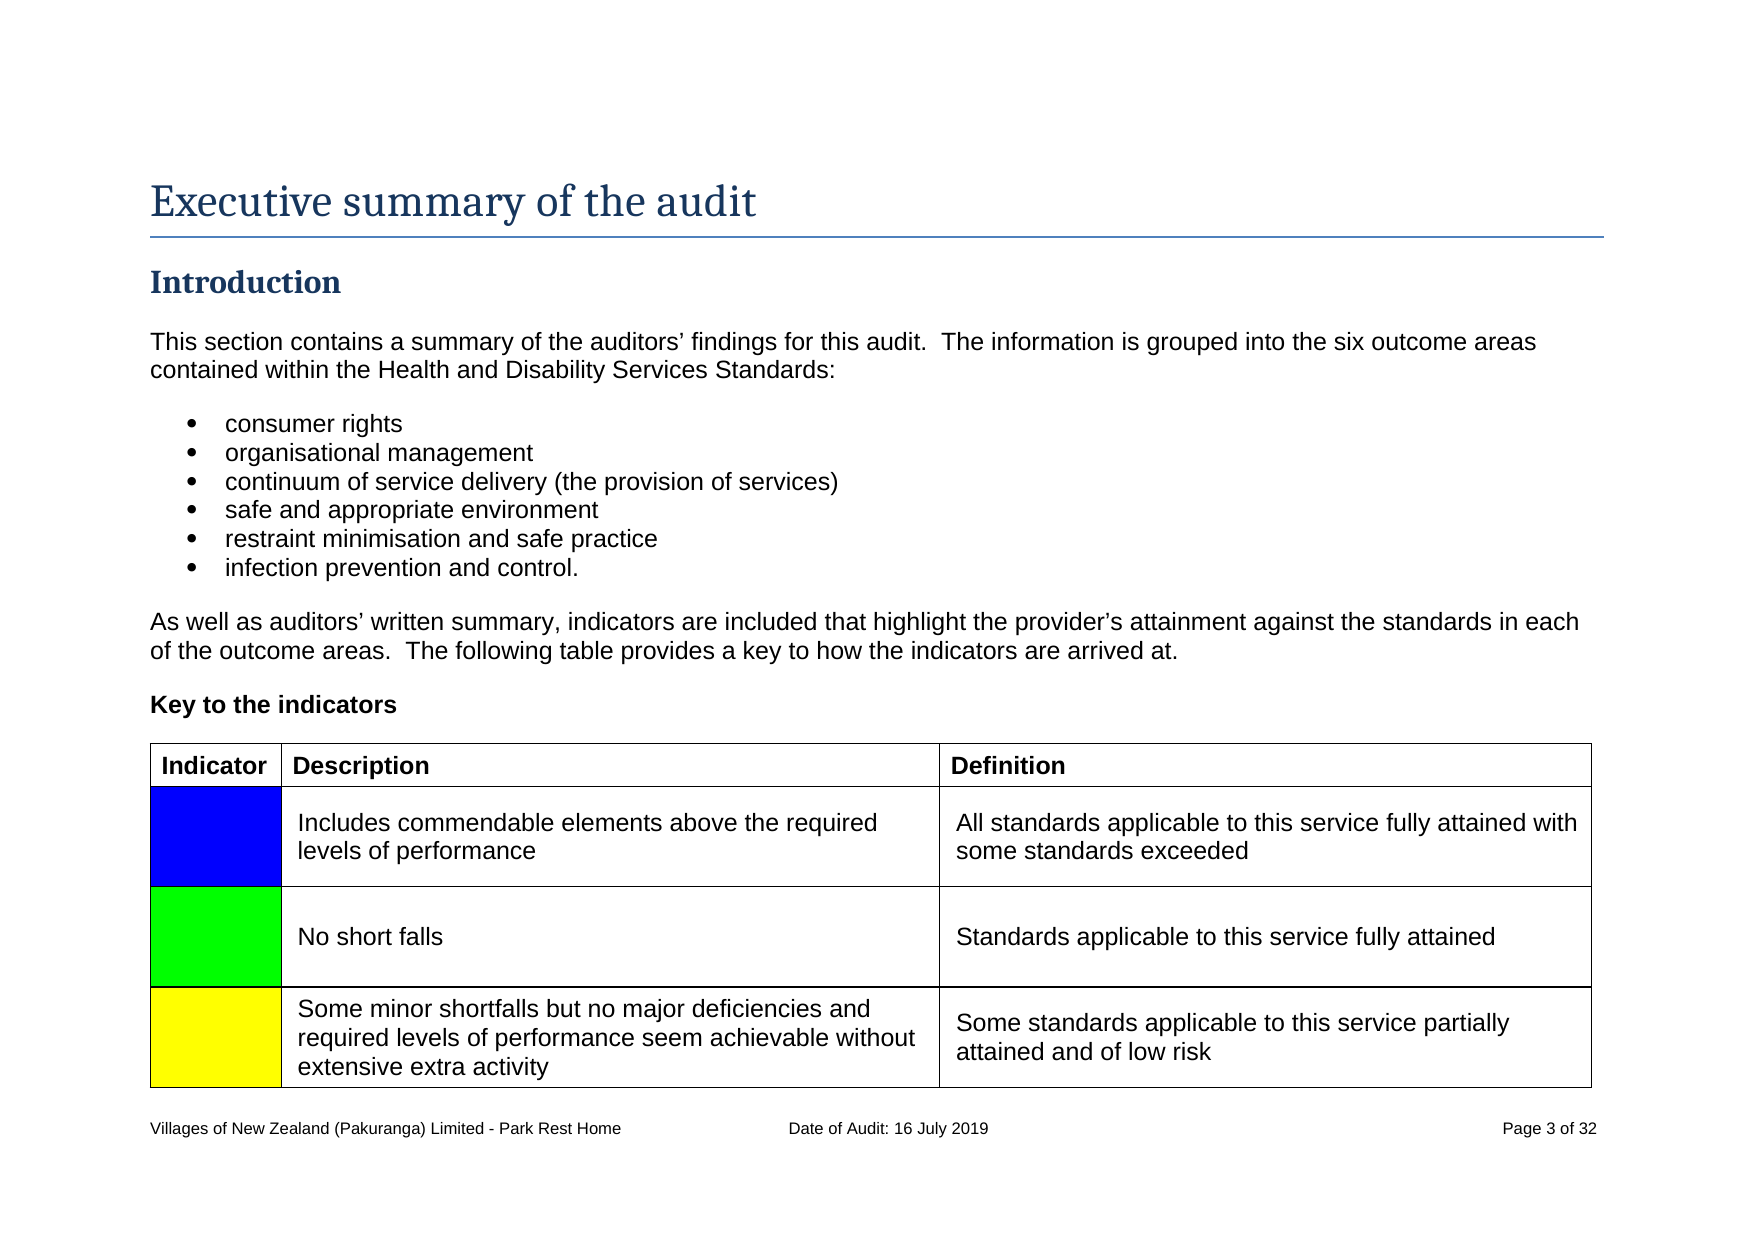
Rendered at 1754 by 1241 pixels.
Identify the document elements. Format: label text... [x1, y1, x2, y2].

table_cell [151, 988, 281, 1087]
table_header Definition [940, 744, 1591, 786]
text This section contains a summary of the auditors’ findings for this audit. The information is grouped into the six outcome areas contained within the Health and Disability Services Standards: [150, 326, 1604, 384]
subtitle Executive summary of the audit [150, 175, 1604, 236]
table_cell Standards applicable to this service fully attained [940, 887, 1591, 986]
text As well as auditors’ written summary, indicators are included that highlight the provider’s attainment against the standards in each of the outcome areas. The following table provides a key to how the indicators are arrived at. [150, 607, 1604, 664]
table_header Indicator [151, 744, 281, 786]
table_cell [151, 787, 281, 886]
table_cell [151, 887, 281, 986]
table_cell No short falls [282, 887, 939, 986]
text Key to the indicators [150, 689, 1604, 718]
list safe and appropriate environment [187, 496, 1604, 524]
table_cell Some minor shortfalls but no major deficiencies and required levels of performance seem achievable without extensive extra activity [282, 988, 939, 1087]
table_cell Includes commendable elements above the required levels of performance [282, 787, 939, 886]
list restraint minimisation and safe practice [187, 524, 1604, 553]
list continuum of service delivery (the provision of services) [187, 467, 1604, 496]
table_cell All standards applicable to this service fully attained with some standards exceeded [940, 787, 1591, 886]
subtitle Introduction [150, 263, 1604, 301]
list infection prevention and control. [187, 553, 1604, 582]
list organisational management [187, 438, 1604, 467]
table_header Description [282, 744, 939, 786]
list consumer rights [187, 409, 1604, 438]
table_cell Some standards applicable to this service partially attained and of low risk [940, 988, 1591, 1087]
